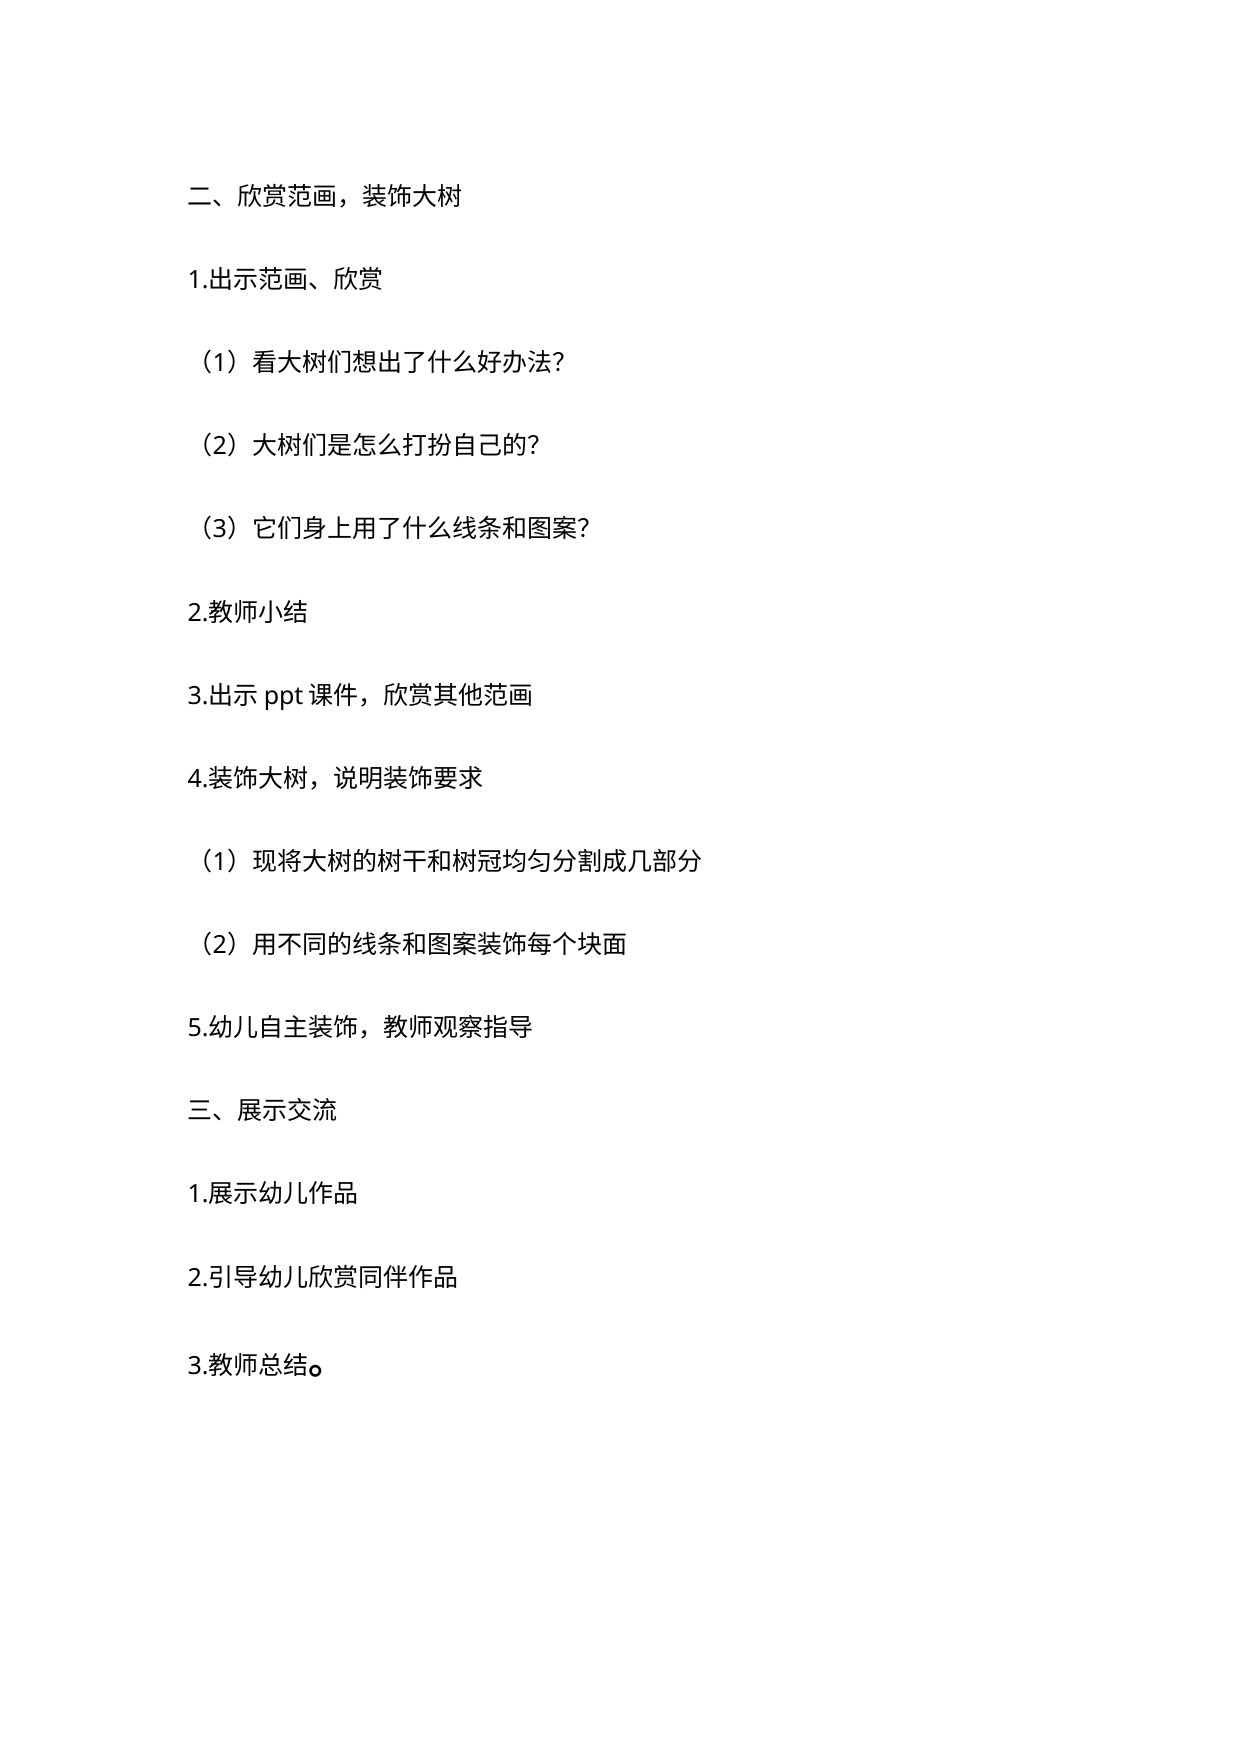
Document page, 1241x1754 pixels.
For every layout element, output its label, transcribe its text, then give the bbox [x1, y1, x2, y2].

text 2.教师小结 [187, 578, 1053, 643]
text 4.装饰大树，说明装饰要求 [187, 744, 1053, 809]
text （2）大树们是怎么打扮自己的？ [187, 411, 1053, 476]
text 1.展示幼儿作品 [187, 1159, 1053, 1224]
text （2）用不同的线条和图案装饰每个块面 [187, 910, 1053, 975]
text 三、展示交流 [187, 1076, 1053, 1141]
text 二、欣赏范画，装饰大树 [187, 162, 1053, 227]
text 2.引导幼儿欣赏同伴作品 [187, 1243, 1053, 1308]
text 1.出示范画、欣赏 [187, 245, 1053, 310]
text 5.幼儿自主装饰，教师观察指导 [187, 993, 1053, 1058]
text 3.教师总结。 [187, 1326, 1053, 1391]
text （3）它们身上用了什么线条和图案？ [187, 494, 1053, 559]
text （1）看大树们想出了什么好办法？ [187, 328, 1053, 393]
text （1）现将大树的树干和树冠均匀分割成几部分 [187, 827, 1053, 892]
text 3.出示ppt课件，欣赏其他范画 [187, 661, 1053, 726]
